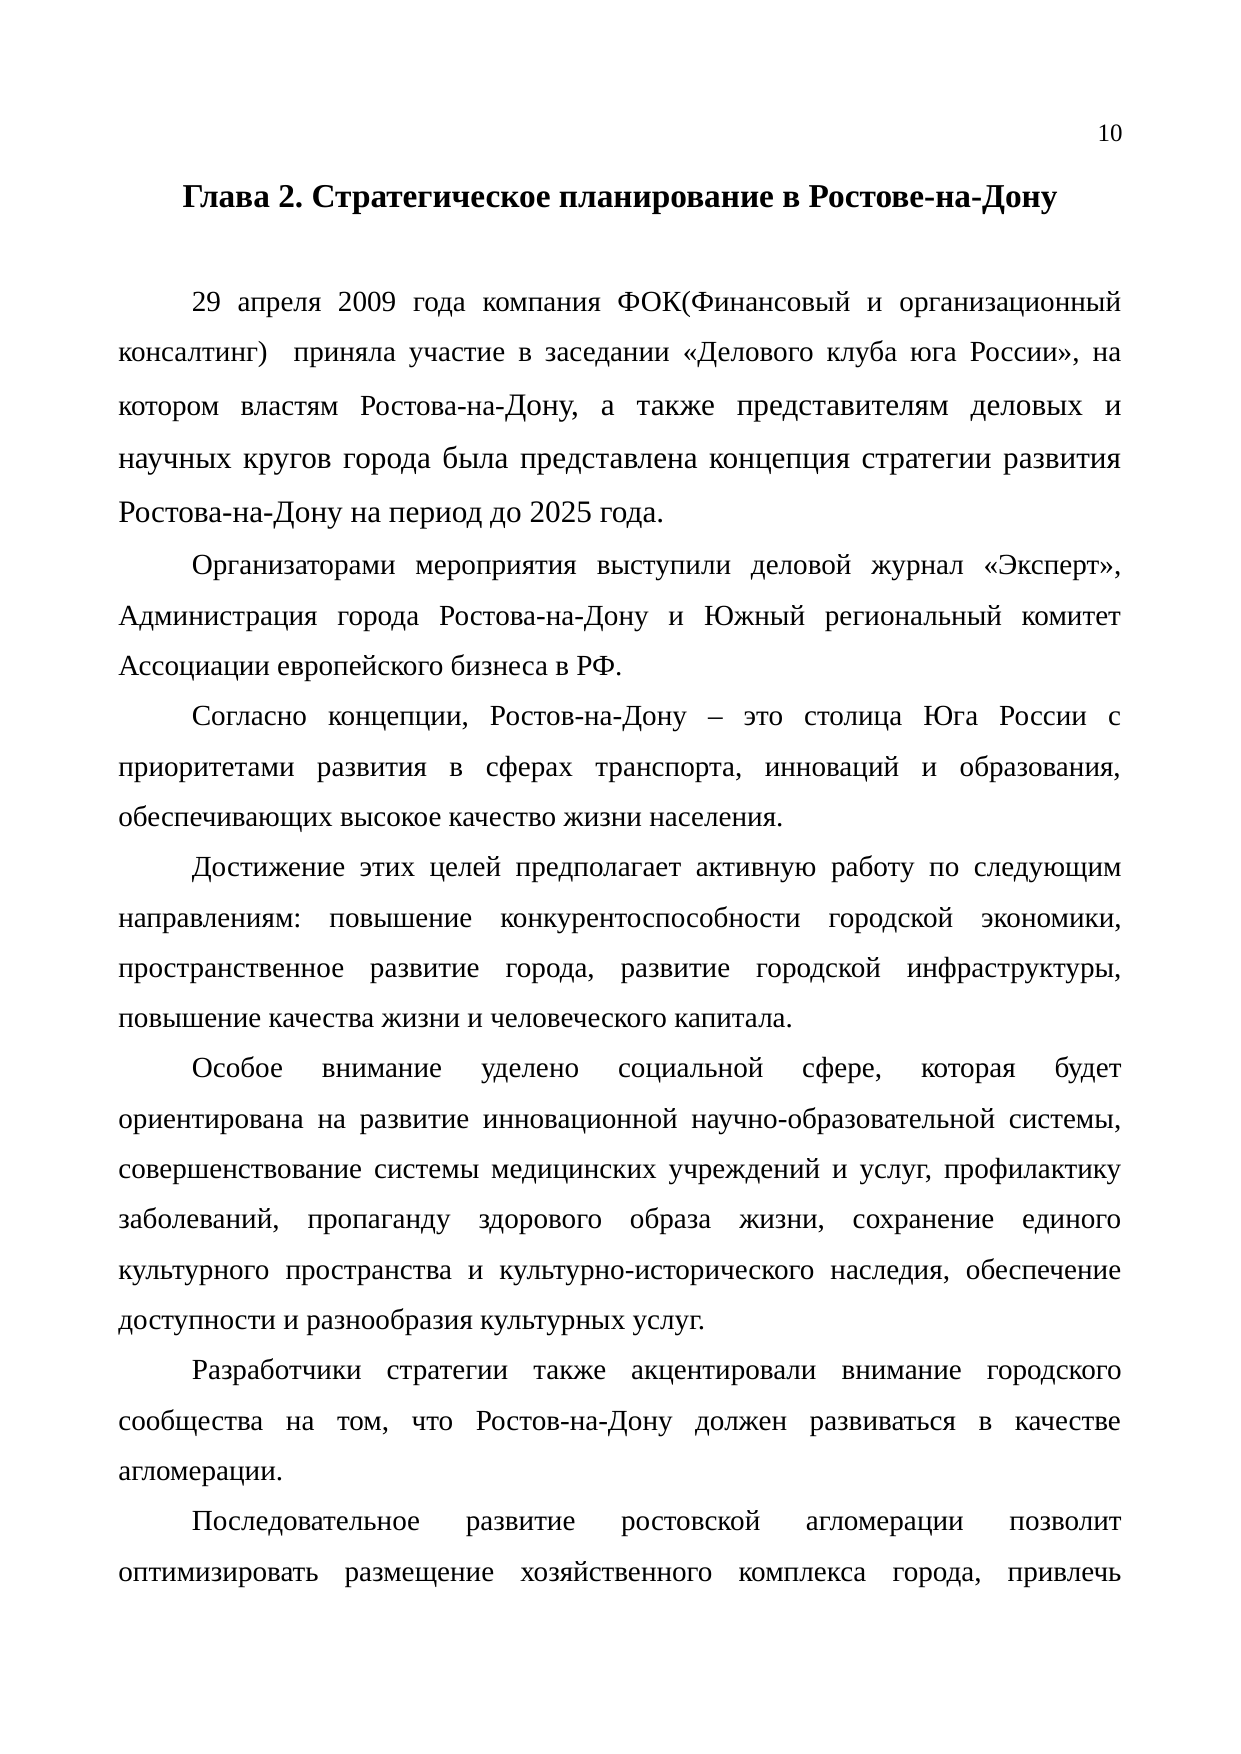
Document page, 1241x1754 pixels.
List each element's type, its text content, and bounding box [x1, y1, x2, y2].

text 29 апреля 2009 года компания ФОК(Финансовый и организационный консалтинг) приняла участие в заседании «Делового клуба юга России», на котором властям Ростова-на-Дону, а также представителям деловых и научных кругов города была представлена концепция стратегии развития Ростова-на-Дону на период до 2025 года. [118, 284, 1122, 529]
text Организаторами мероприятия выступили деловой журнал «Эксперт», Администрация города Ростова-на-Дону и Южный региональный комитет Ассоциации европейского бизнеса в РФ. [118, 547, 1122, 682]
text Разработчики стратегии также акцентировали внимание городского сообщества на том, что Ростов-на-Дону должен развиваться в качестве агломерации. [118, 1352, 1122, 1487]
text Достижение этих целей предполагает активную работу по следующим направлениям: повышение конкурентоспособности городской экономики, пространственное развитие города, развитие городской инфраструктуры, повышение качества жизни и человеческого капитала. [118, 849, 1122, 1034]
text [118, 1503, 1122, 1587]
text Особое внимание уделено социальной сфере, которая будет ориентирована на развитие инновационной научно-образовательной системы, совершенствование системы медицинских учреждений и услуг, профилактику заболеваний, пропаганду здорового образа жизни, сохранение единого культурного пространства и культурно-исторического наследия, обеспечение доступности и разнообразия культурных услуг. [118, 1051, 1122, 1336]
text Глава 2. Стратегическое планирование в Ростове-на-Дону [118, 176, 1122, 215]
text Согласно концепции, Ростов-на-Дону – это столица Юга России с приоритетами развития в сферах транспорта, инноваций и образования, обеспечивающих высокое качество жизни населения. [118, 698, 1122, 833]
